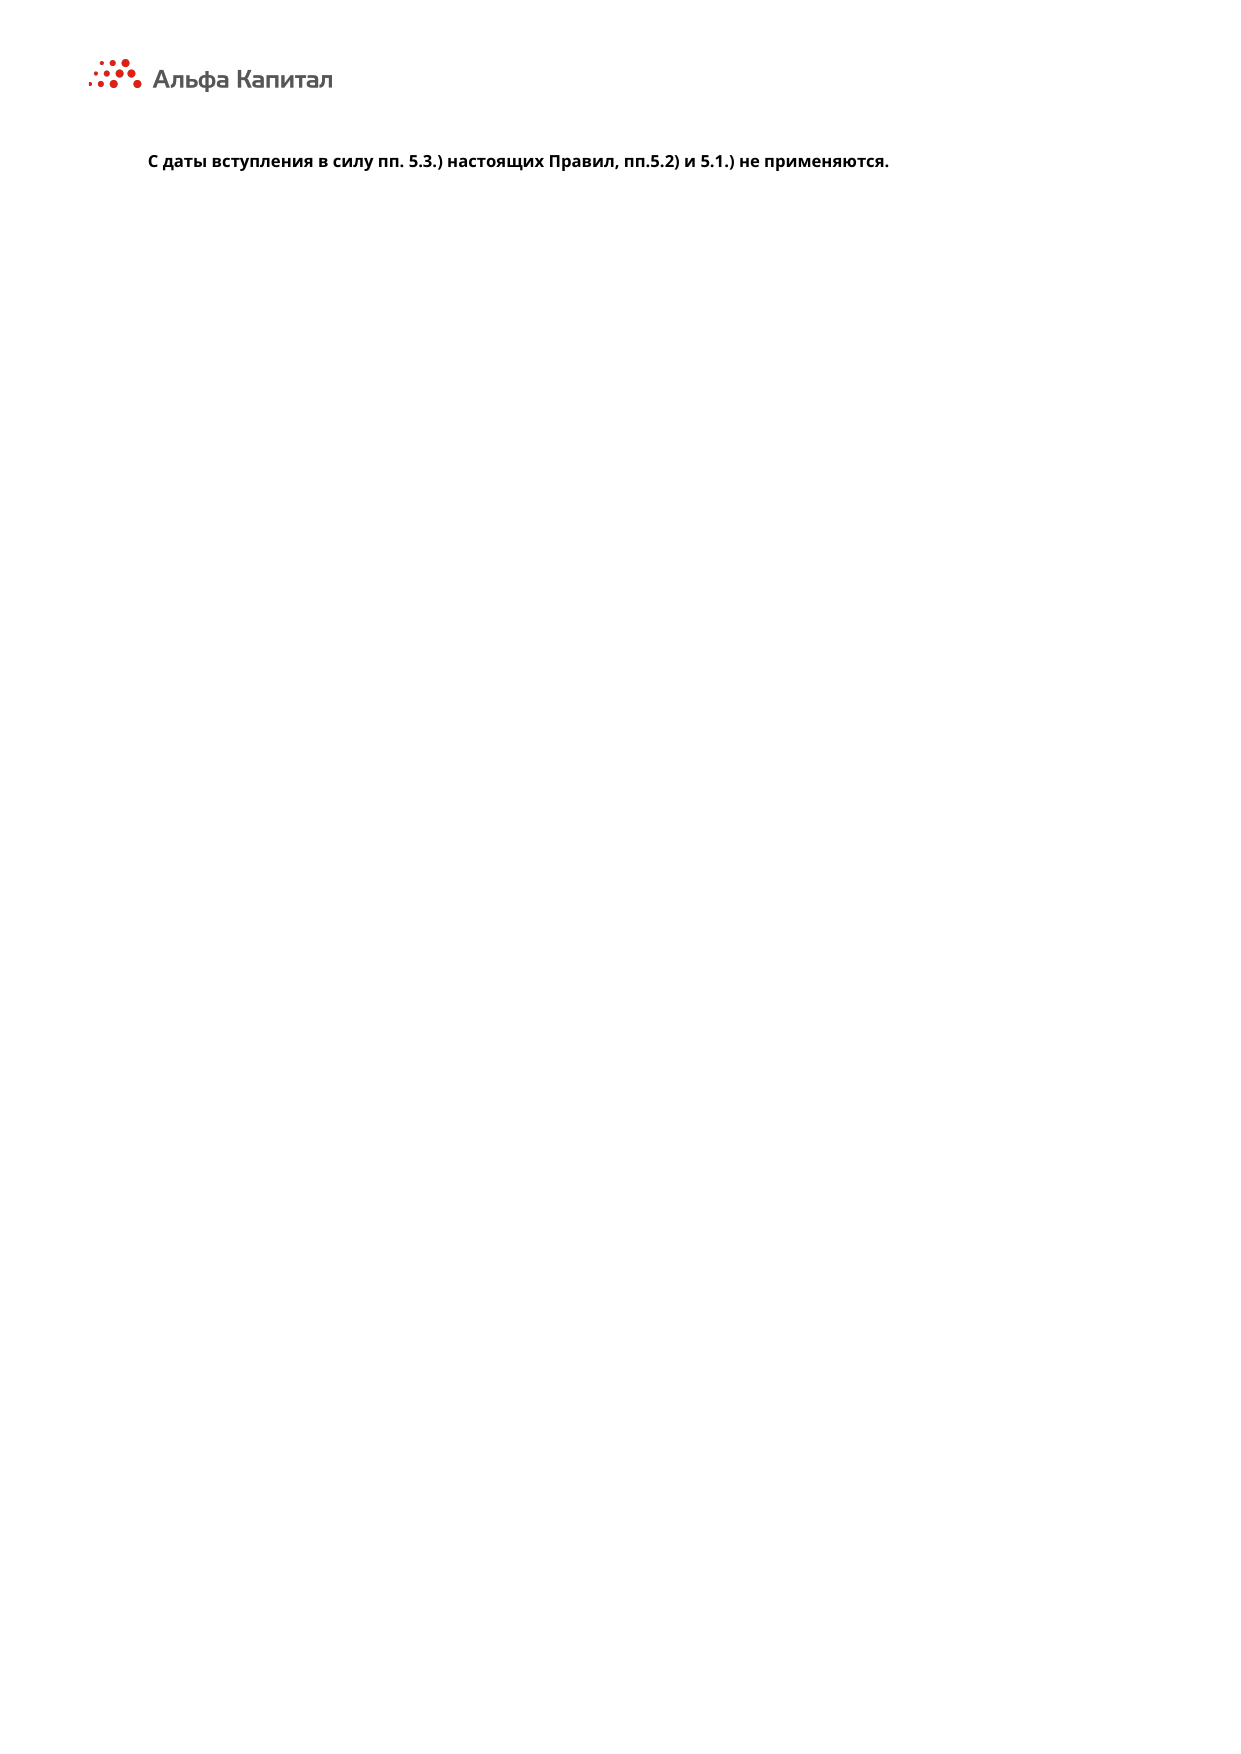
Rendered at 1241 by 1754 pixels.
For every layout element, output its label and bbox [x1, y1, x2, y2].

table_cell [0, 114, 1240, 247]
picture [88, 59, 332, 92]
